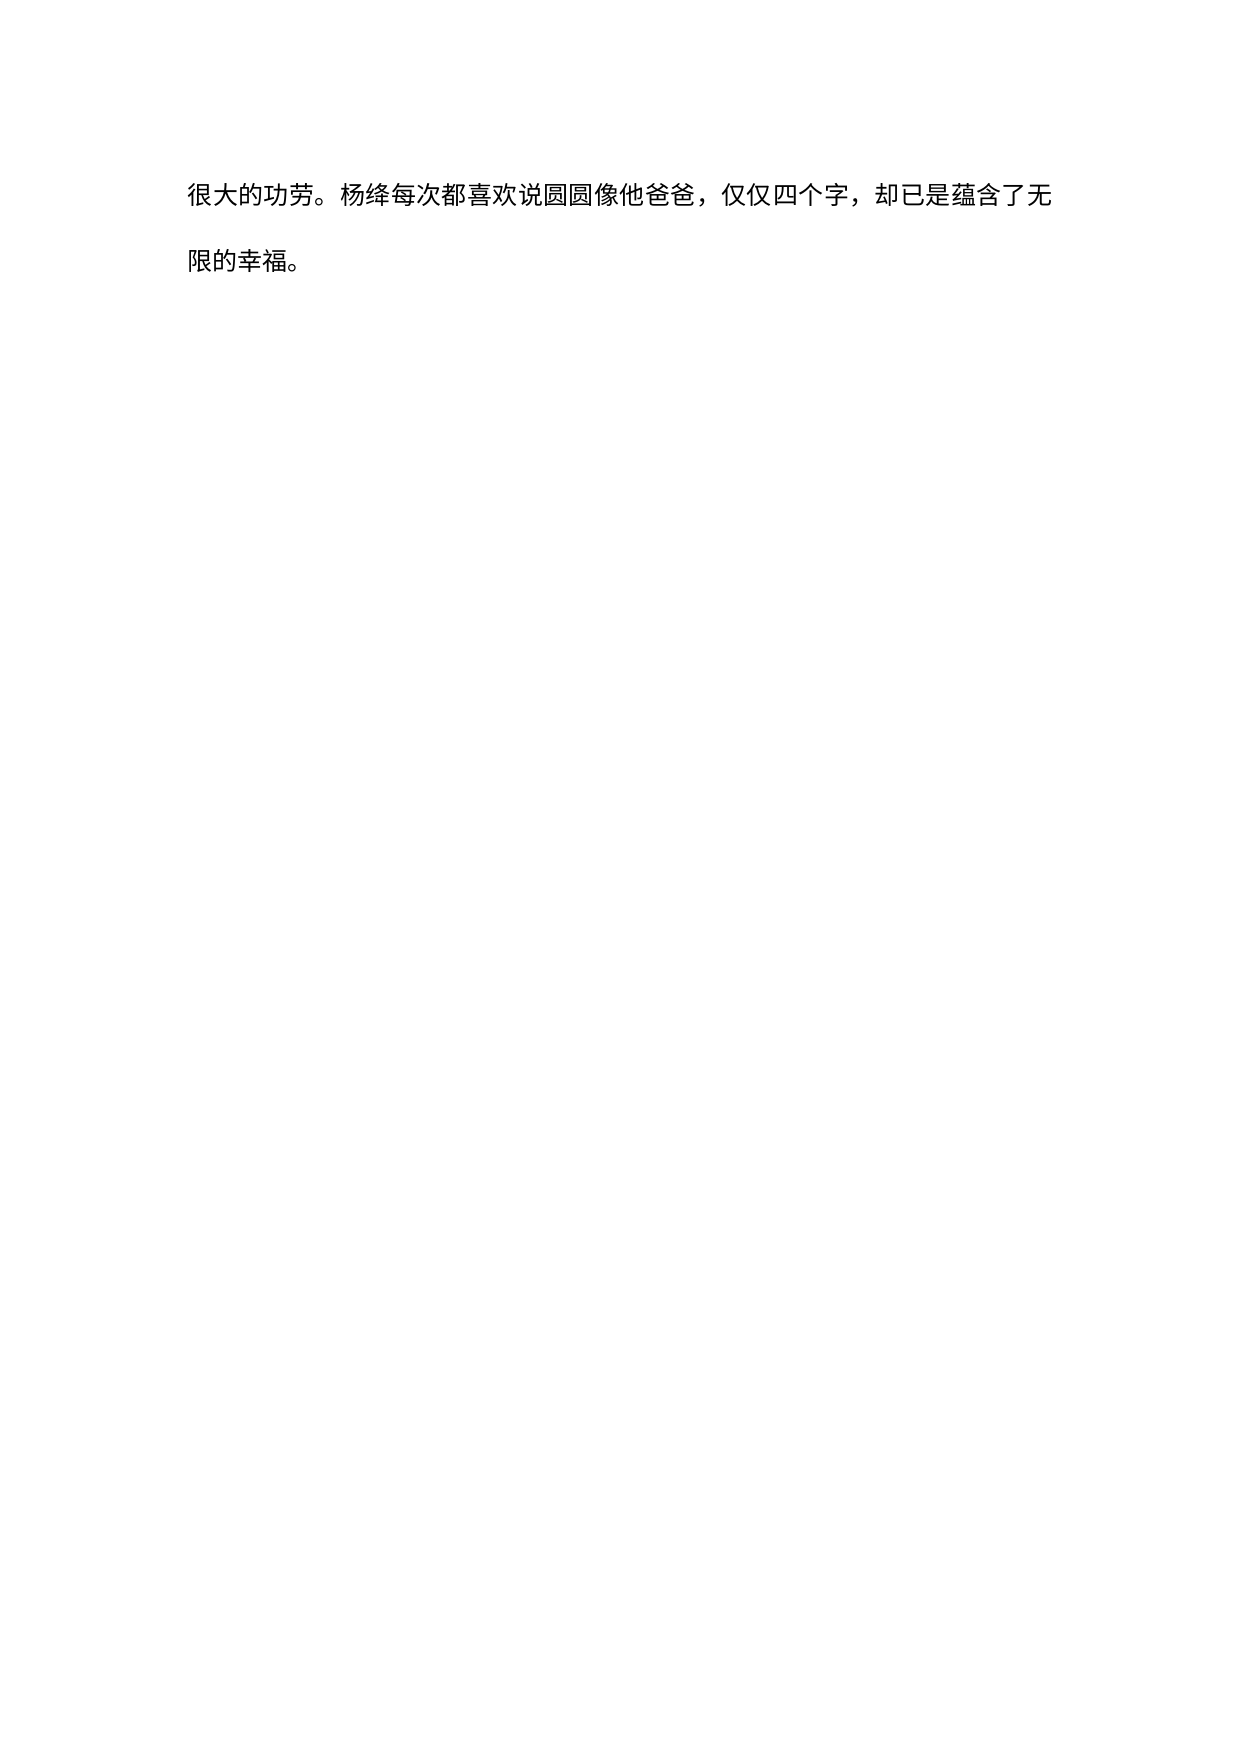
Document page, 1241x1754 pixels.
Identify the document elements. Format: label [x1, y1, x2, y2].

text [187, 172, 1053, 282]
